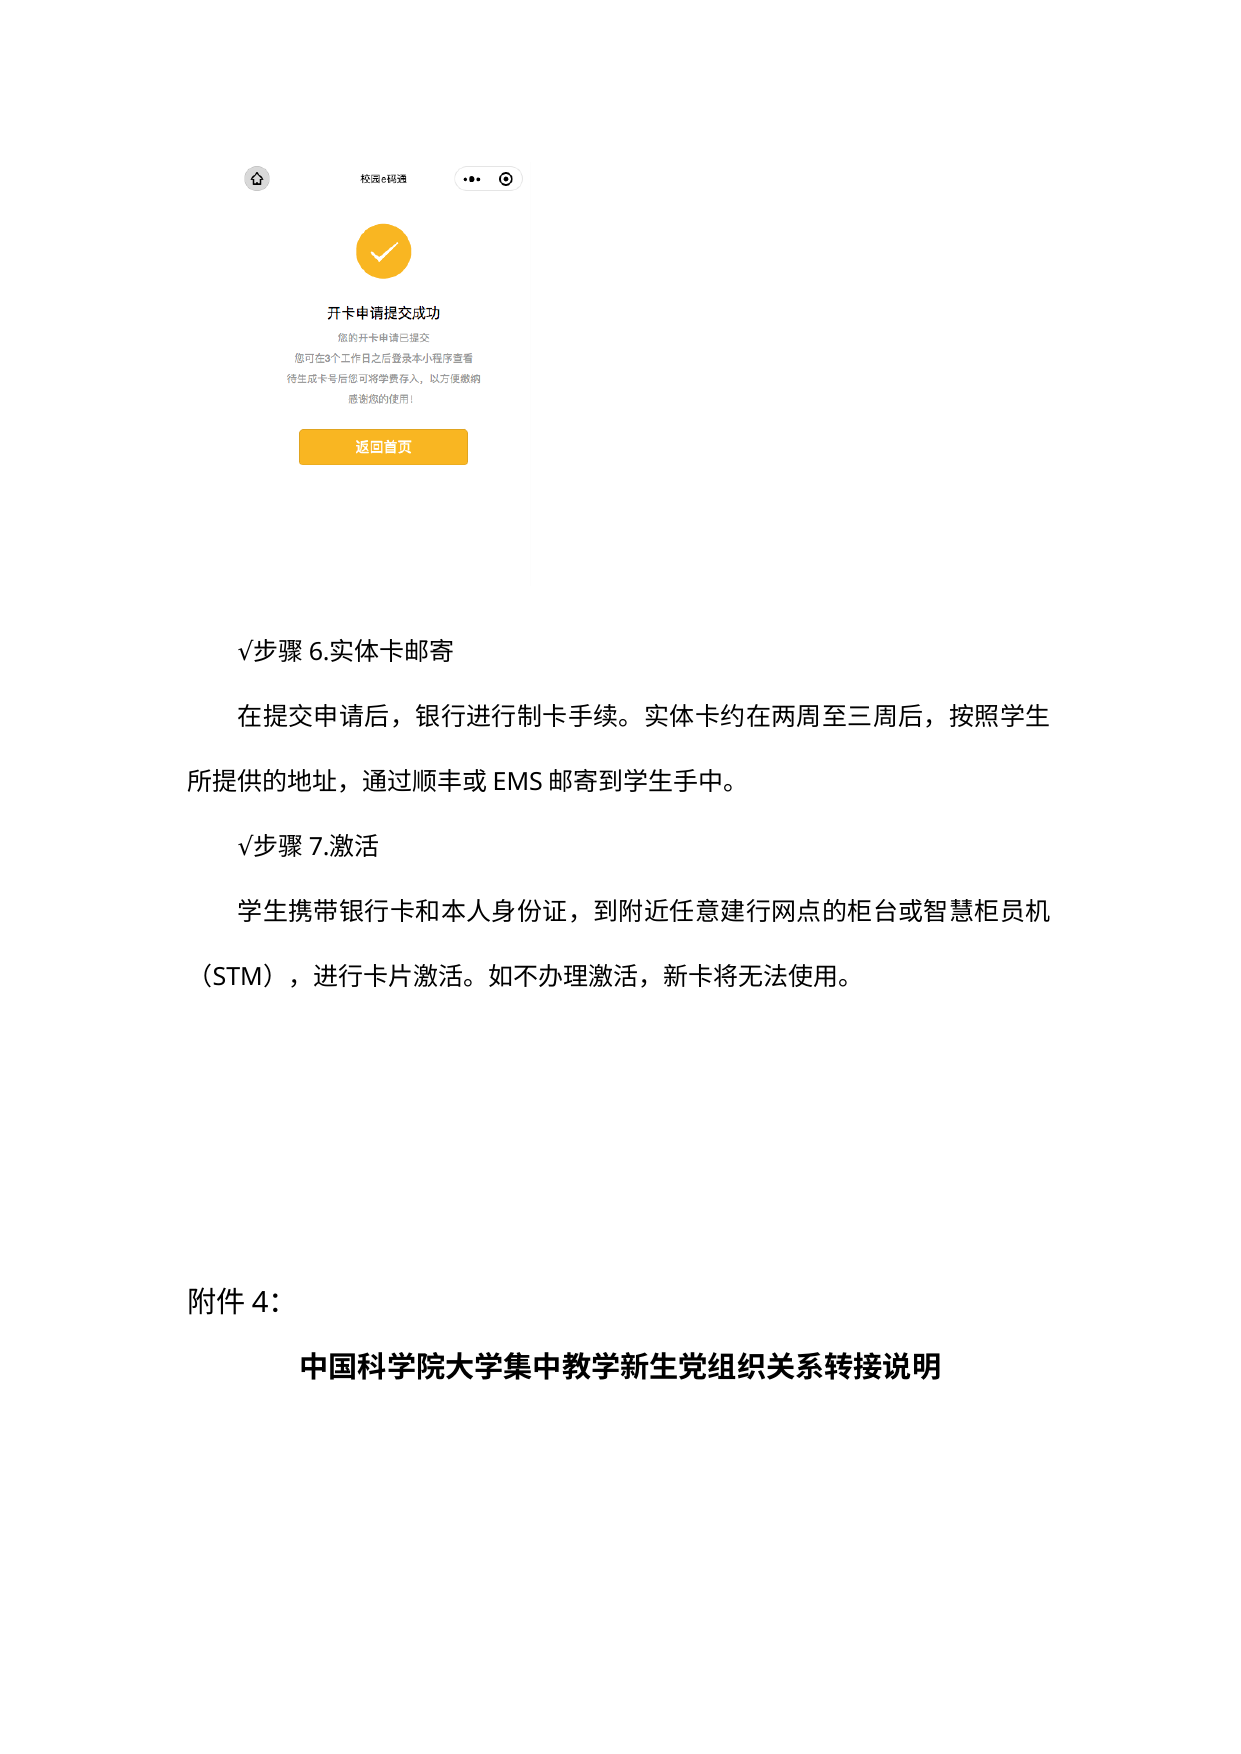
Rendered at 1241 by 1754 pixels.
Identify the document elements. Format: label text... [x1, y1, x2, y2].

text 中国科学院大学集中教学新生党组织关系转接说明 [187, 1332, 1053, 1397]
text 学生携带银行卡和本人身份证，到附近任意建行网点的柜台或智慧柜员机（STM），进行卡片激活。如不办理激活，新卡将无法使用。 [187, 877, 1053, 1007]
picture [237, 162, 531, 586]
text 附件4： [187, 1267, 1053, 1332]
text √步骤7.激活 [187, 812, 1053, 877]
text √步骤6.实体卡邮寄 [187, 617, 1053, 682]
text 在提交申请后，银行进行制卡手续。实体卡约在两周至三周后，按照学生所提供的地址，通过顺丰或EMS邮寄到学生手中。 [187, 682, 1053, 812]
